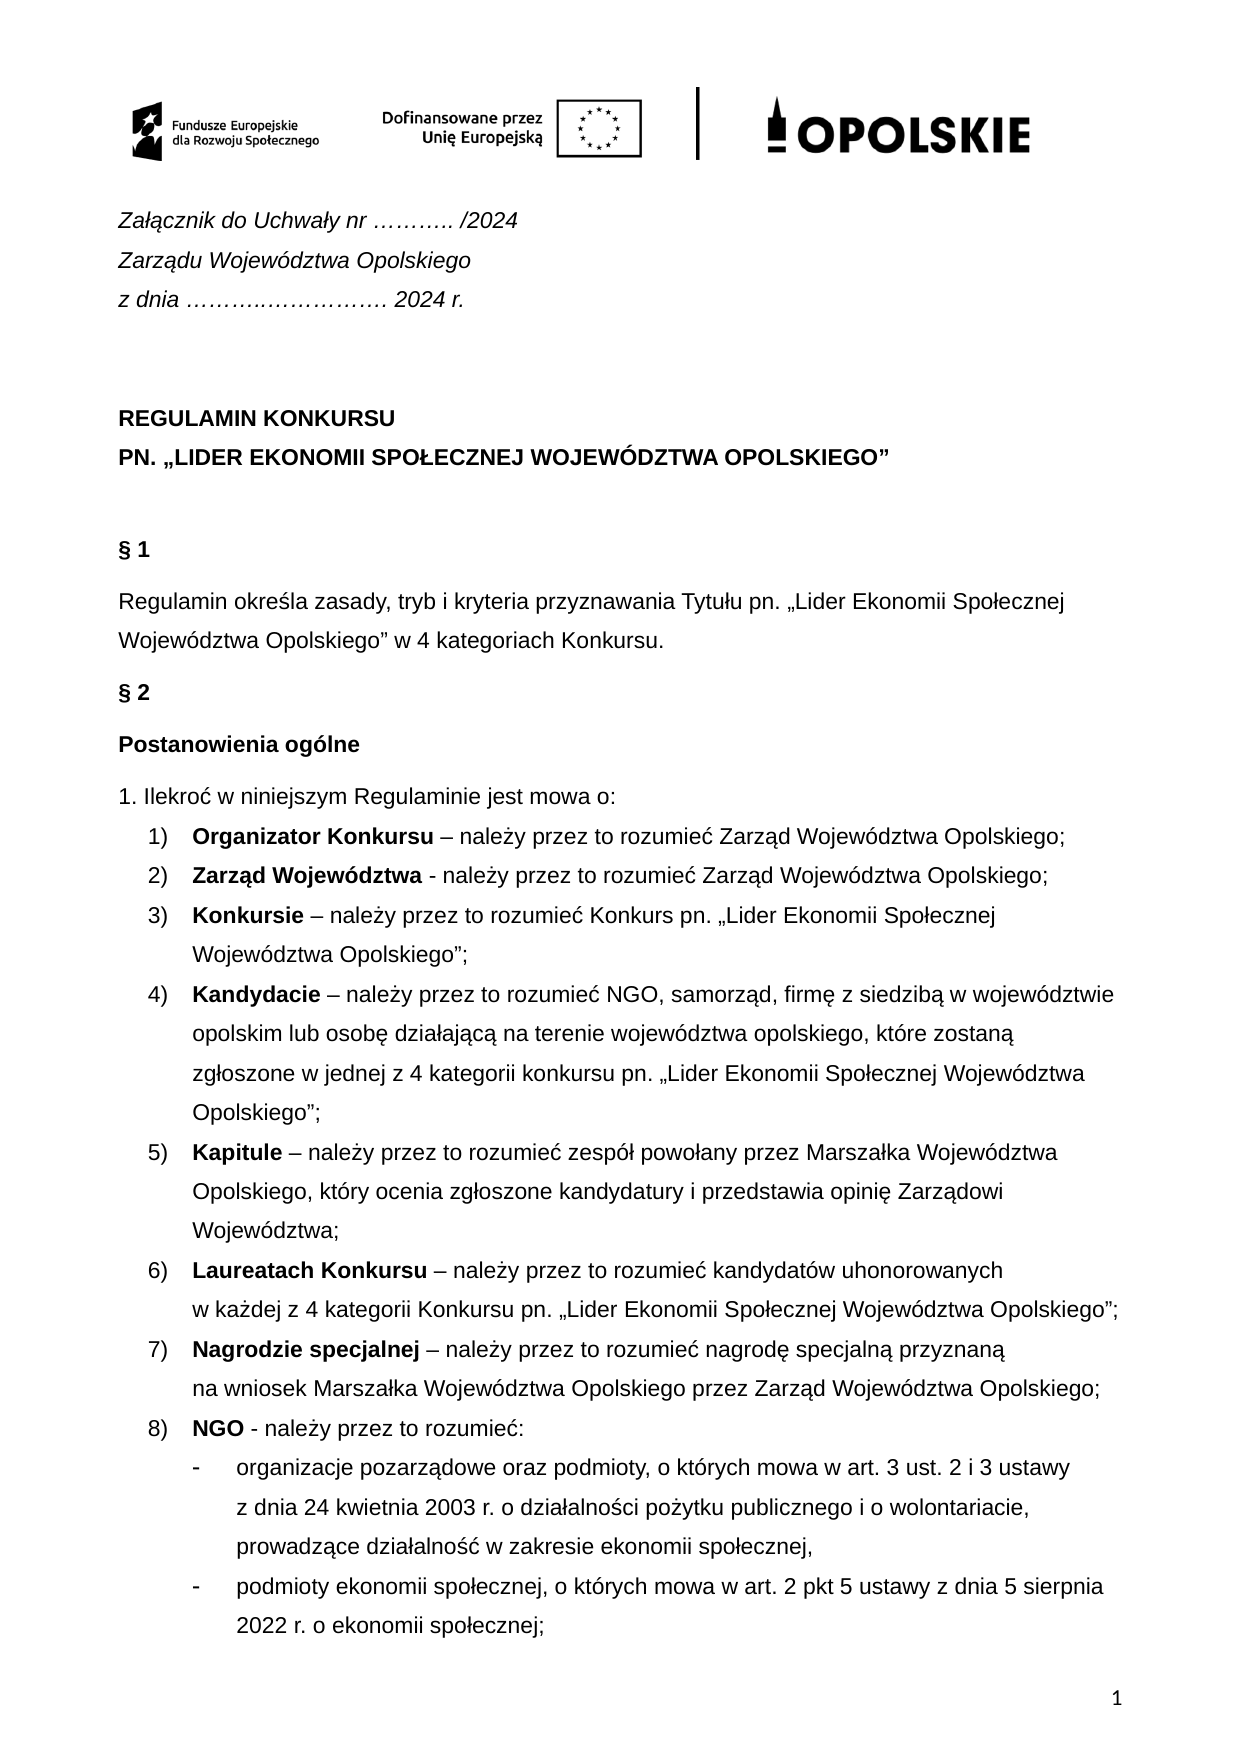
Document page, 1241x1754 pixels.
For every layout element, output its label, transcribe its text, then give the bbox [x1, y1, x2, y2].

text Postanowienia ogólne [103, 731, 1122, 757]
list Zarząd Województwa - należy przez to rozumieć Zarząd Województwa Opolskiego; [148, 862, 1122, 888]
list NGO - należy przez to rozumieć: [148, 1415, 1122, 1441]
text § 2 [118, 679, 1122, 706]
text 1. Ilekroć w niniejszym Regulaminie jest mowa o: [118, 783, 1122, 809]
list organizacje pozarządowe oraz podmioty, o których mowa w art. 3 ust. 2 i 3 ustawy [192, 1454, 1122, 1481]
list Konkursie – należy przez to rozumieć Konkurs pn. „Lider Ekonomii Społecznej Województwa Opolskiego”; [148, 902, 1122, 967]
list Organizator Konkursu – należy przez to rozumieć Zarząd Województwa Opolskiego; [148, 823, 1122, 849]
list podmioty ekonomii społecznej, o których mowa w art. 2 pkt 5 ustawy z dnia 5 sierpnia 2022 r. o ekonomii społecznej; [192, 1573, 1122, 1638]
text REGULAMIN KONKURSU PN. „LIDER EKONOMII SPOŁECZNEJ WOJEWÓDZTWA OPOLSKIEGO” [118, 405, 1122, 471]
text Zarządu Województwa Opolskiego [118, 247, 1122, 273]
list z dnia 24 kwietnia 2003 r. o działalności pożytku publicznego i o wolontariacie, prowadzące działalność w zakresie ekonomii społecznej, [236, 1494, 1122, 1559]
text Załącznik do Uchwały nr ……….. /2024 [118, 207, 1122, 234]
list Nagrodzie specjalnej – należy przez to rozumieć nagrodę specjalną przyznaną na wniosek Marszałka Województwa Opolskiego przez Zarząd Województwa Opolskiego; [148, 1336, 1122, 1402]
text § 1 [118, 536, 1122, 562]
text Regulamin określa zasady, tryb i kryteria przyznawania Tytułu pn. „Lider Ekonomii Społecznej Województwa Opolskiego” w 4 kategoriach Konkursu. [118, 588, 1122, 653]
list Kandydacie – należy przez to rozumieć NGO, samorząd, firmę z siedzibą w województwie opolskim lub osobę działającą na terenie województwa opolskiego, które zostaną zgłoszone w jednej z 4 kategorii konkursu pn. „Lider Ekonomii Społecznej Województwa Opolskiego”; [148, 981, 1122, 1125]
list Kapitule – należy przez to rozumieć zespół powołany przez Marszałka Województwa Opolskiego, który ocenia zgłoszone kandydatury i przedstawia opinię Zarządowi Województwa; [148, 1138, 1122, 1244]
picture [118, 83, 1064, 161]
list Laureatach Konkursu – należy przez to rozumieć kandydatów uhonorowanych w każdej z 4 kategorii Konkursu pn. „Lider Ekonomii Społecznej Województwa Opolskiego”; [148, 1257, 1122, 1323]
text z dnia ………..……………. 2024 r. [118, 286, 1122, 313]
